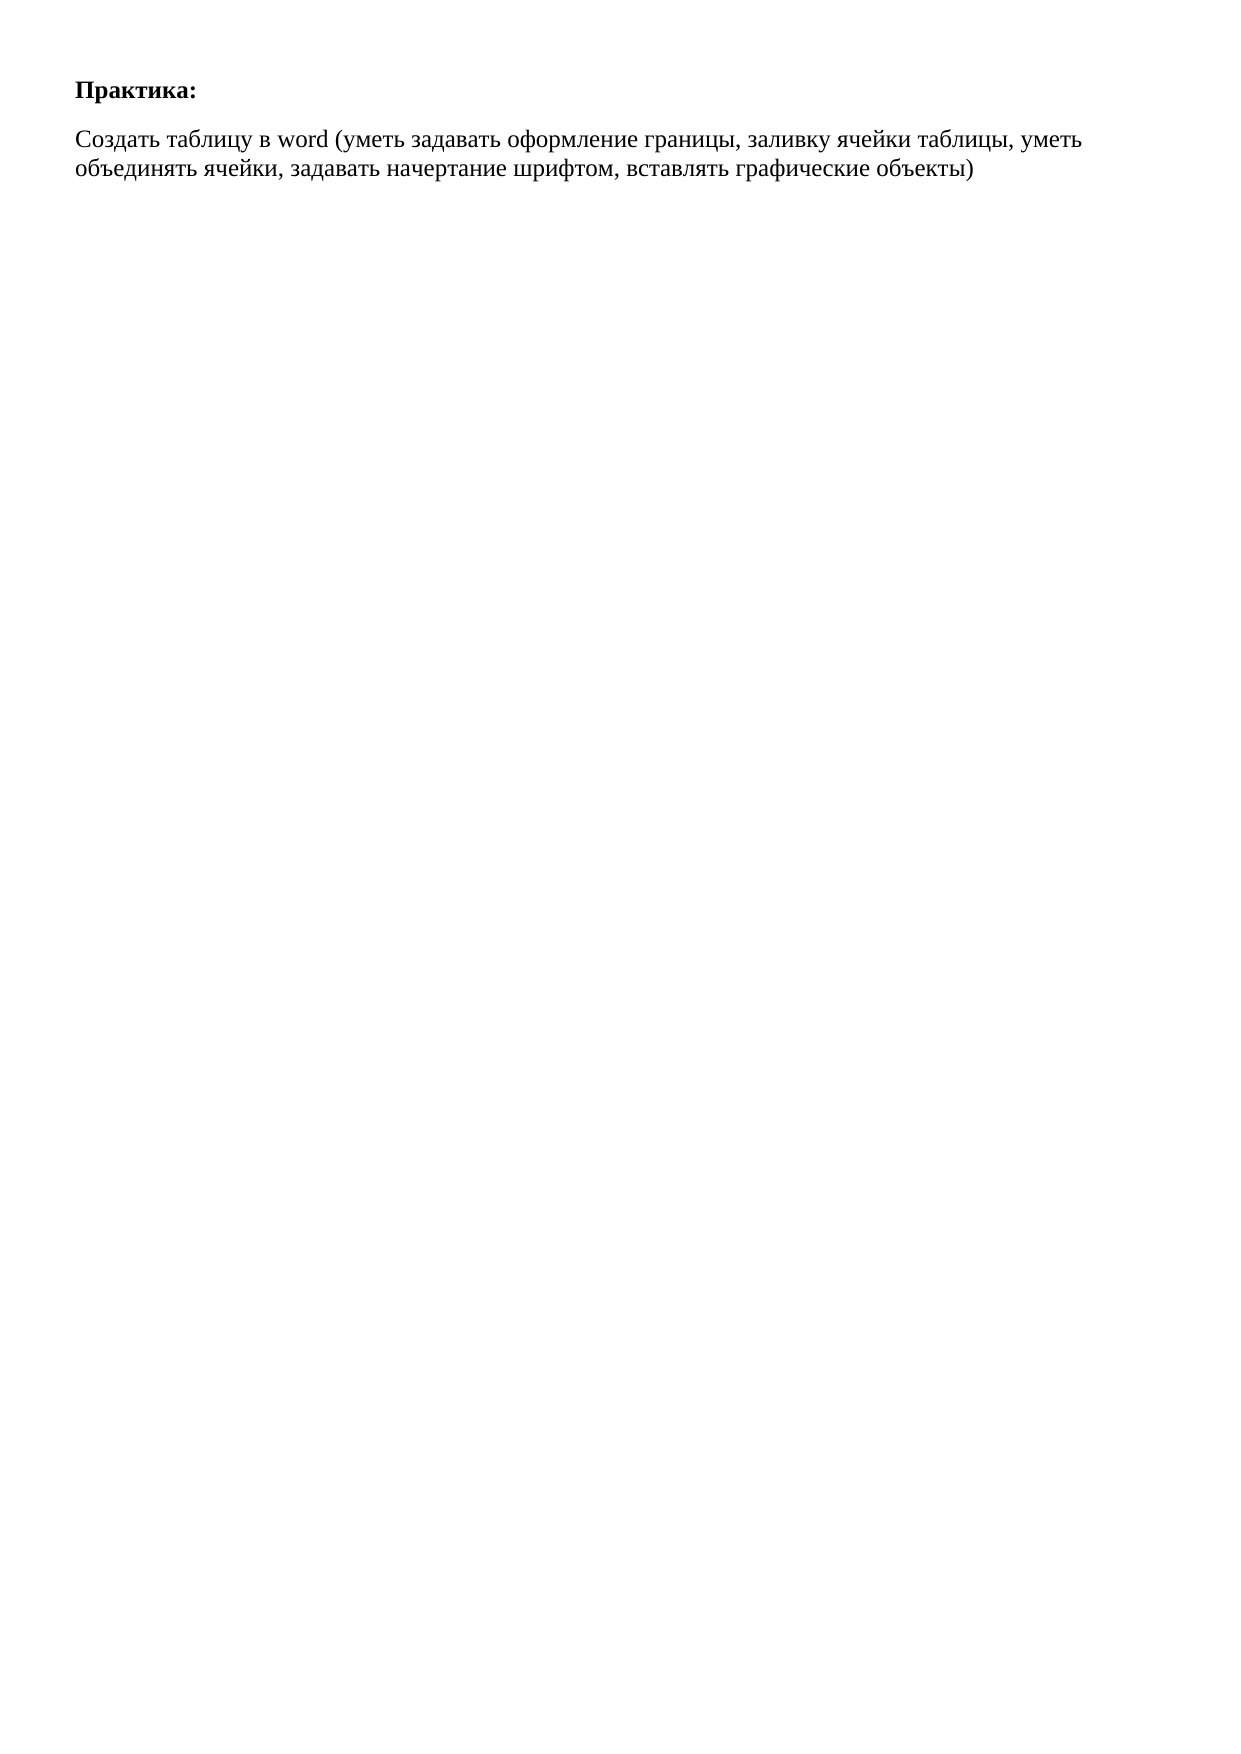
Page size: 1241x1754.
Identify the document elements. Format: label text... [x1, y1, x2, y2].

text Практика: [75, 75, 1165, 104]
text Создать таблицу в word (уметь задавать оформление границы, заливку ячейки таблицы, уметь объединять ячейки, задавать начертание шрифтом, вставлять графические объекты) [75, 124, 1165, 182]
